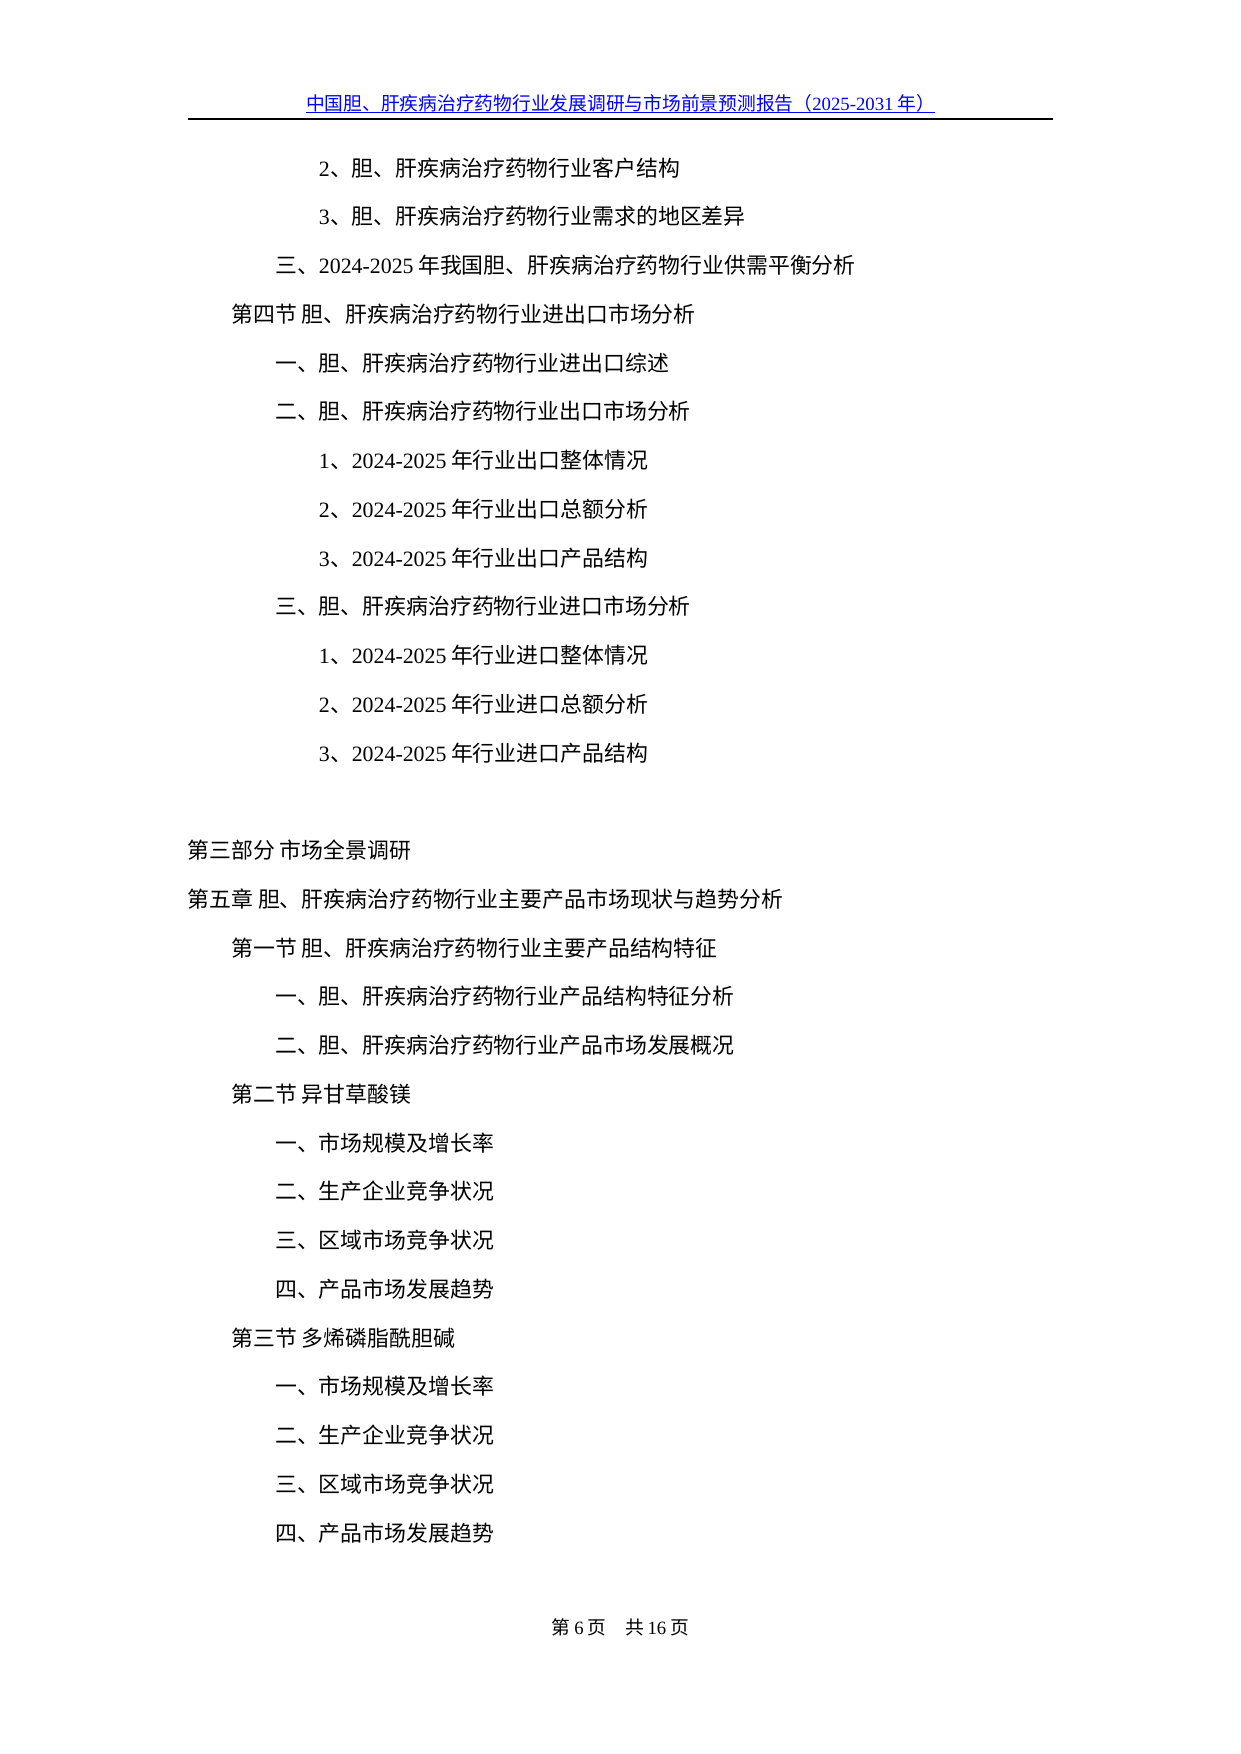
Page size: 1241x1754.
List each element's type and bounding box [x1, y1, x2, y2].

text [187, 150, 1053, 1548]
